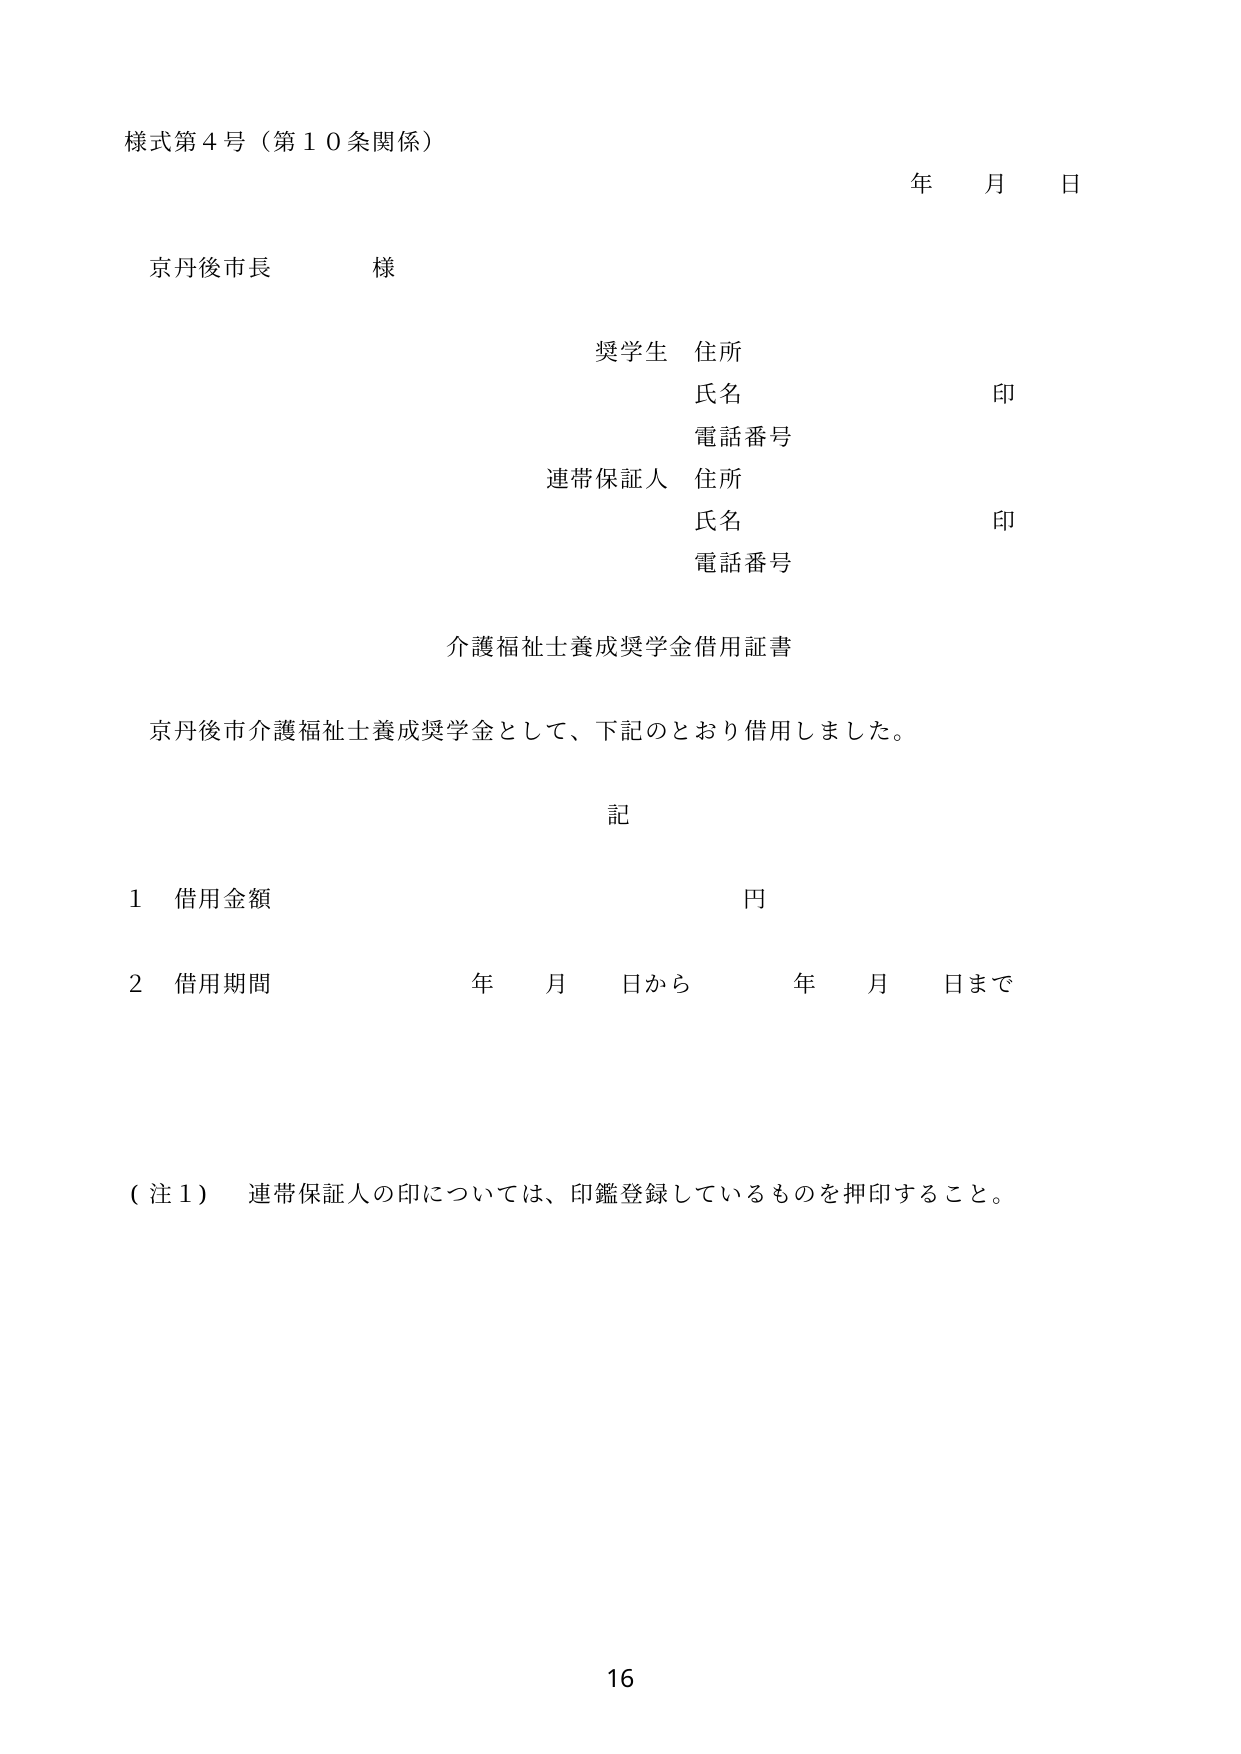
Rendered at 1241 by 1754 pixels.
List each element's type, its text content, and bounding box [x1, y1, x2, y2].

text 様式第４号（第１０条関係） [124, 119, 1116, 162]
text 記 [124, 793, 1116, 835]
text 奨学生 住所 [124, 330, 1072, 372]
text 京丹後市介護福祉士養成奨学金として、下記のとおり借用しました。 [124, 709, 1116, 751]
text 電話番号 [124, 540, 1072, 582]
text 年 月 日 [124, 162, 1084, 204]
text 京丹後市長 様 [124, 246, 1116, 288]
text 介護福祉士養成奨学金借用証書 [124, 624, 1116, 667]
text ２ 借用期間 年 月 日から 年 月 日まで [124, 961, 1116, 1003]
text 電話番号 [124, 414, 1072, 456]
text １ 借用金額 円 [124, 877, 1116, 919]
text 氏名 印 [124, 498, 1072, 540]
text 連帯保証人 住所 [124, 456, 1072, 498]
text 氏名 印 [124, 372, 1072, 414]
text (注１) 連帯保証人の印については、印鑑登録しているものを押印すること。 [124, 1172, 1116, 1214]
